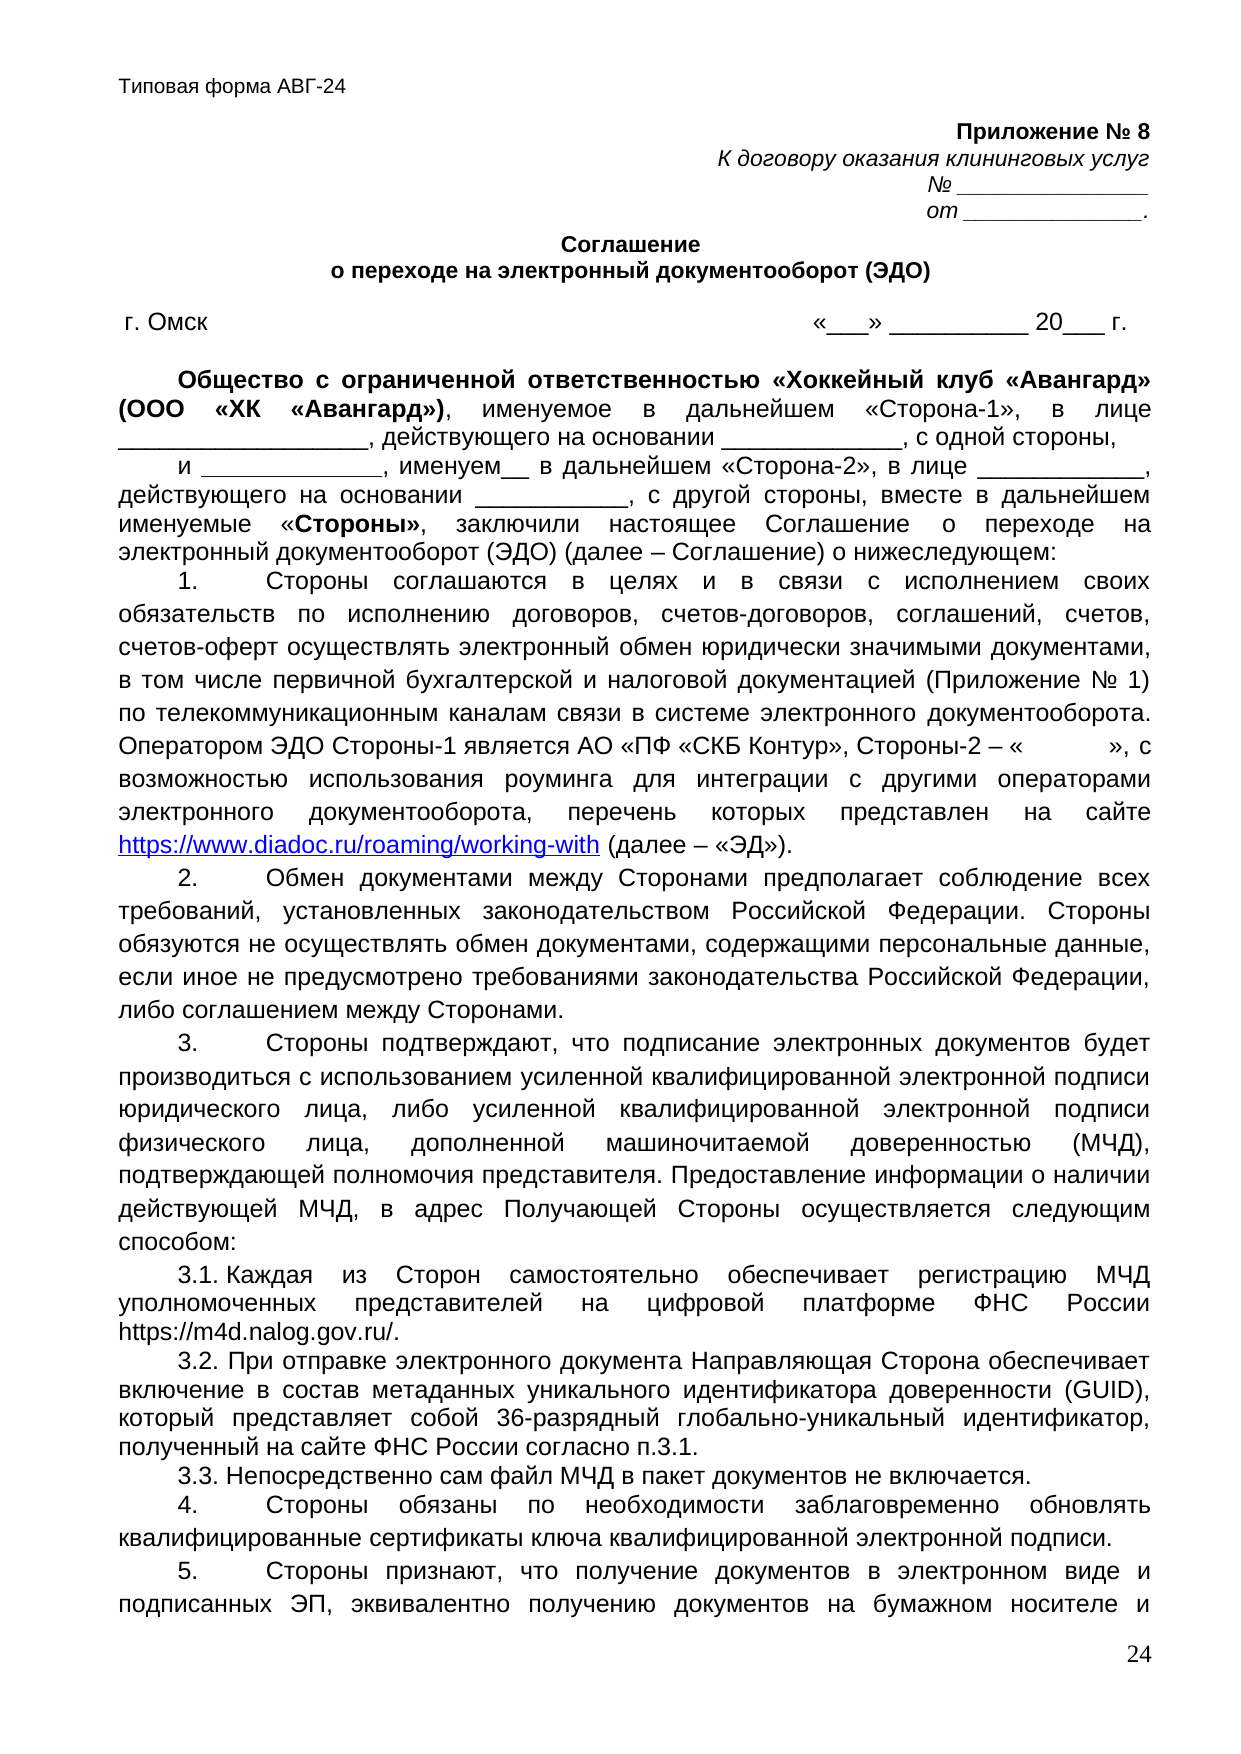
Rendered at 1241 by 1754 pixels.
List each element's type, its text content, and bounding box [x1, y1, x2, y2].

text и _____________, именуем__ в дальнейшем «Сторона-2», в лице ____________, действующего на основании ___________, с другой стороны, вместе в дальнейшем именуемые «Стороны», заключили настоящее Соглашение о переходе на электронный документооборот (ЭДО) (далее – Соглашение) о нижеследующем: [118, 451, 1151, 566]
list Стороны соглашаются в целях и в связи с исполнением своих обязательств по исполнению договоров, счетов-договоров, соглашений, счетов, счетов-оферт осуществлять электронный обмен юридически значимыми документами, в том числе первичной бухгалтерской и налоговой документацией (Приложение № 1) по телекоммуникационным каналам связи в системе электронного документооборота. Оператором ЭДО Стороны-1 является АО «ПФ «СКБ Контур», Стороны-2 – « », с возможностью использования роуминга для интеграции с другими операторами электронного документооборота, перечень которых представлен на сайте https://www.diadoc.ru/roaming/working-with (далее – «ЭД»). [118, 566, 1151, 859]
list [118, 1556, 1151, 1617]
text от ______________. [118, 197, 1152, 223]
list Обмен документами между Сторонами предполагает соблюдение всех требований, установленных законодательством Российской Федерации. Стороны обязуются не осуществлять обмен документами, содержащими персональные данные, если иное не предусмотрено требованиями законодательства Российской Федерации, либо соглашением между Сторонами. [118, 863, 1151, 1024]
table_header г. Омск [103, 310, 476, 338]
text 3.2. При отправке электронного документа Направляющая Сторона обеспечивает включение в состав метаданных уникального идентификатора доверенности (GUID), который представляет собой 36-разрядный глобально-уникальный идентификатор, полученный на сайте ФНС России согласно п.3.1. [118, 1346, 1151, 1461]
table_header «___» __________ 20___ г. [476, 310, 1152, 338]
text Общество с ограниченной ответственностью «Хоккейный клуб «Авангард» (ООО «ХК «Авангард»), именуемое в дальнейшем «Сторона-1», в лице __________________, действующего на основании _____________, с одной стороны, [118, 365, 1151, 451]
text № _______________ [118, 171, 1152, 197]
text 3.3. Непосредственно сам файл МЧД в пакет документов не включается. [118, 1461, 1151, 1489]
text К договору оказания клининговых услуг [118, 144, 1152, 171]
text Приложение № 8 [738, 118, 1150, 144]
list Стороны обязаны по необходимости заблаговременно обновлять квалифицированные сертификаты ключа квалифицированной электронной подписи. [118, 1489, 1151, 1551]
list Стороны подтверждают, что подписание электронных документов будет производиться с использованием усиленной квалифицированной электронной подписи юридического лица, либо усиленной квалифицированной электронной подписи физического лица, дополненной машиночитаемой доверенностью (МЧД), подтверждающей полномочия представителя. Предоставление информации о наличии действующей МЧД, в адрес Получающей Стороны осуществляется следующим способом: [118, 1028, 1151, 1255]
text 3.1. Каждая из Сторон самостоятельно обеспечивает регистрацию МЧД уполномоченных представителей на цифровой платформе ФНС России https://m4d.nalog.gov.ru/. [118, 1259, 1151, 1346]
text Соглашение [118, 231, 1143, 257]
text о переходе на электронный документооборот (ЭДО) [118, 257, 1143, 284]
